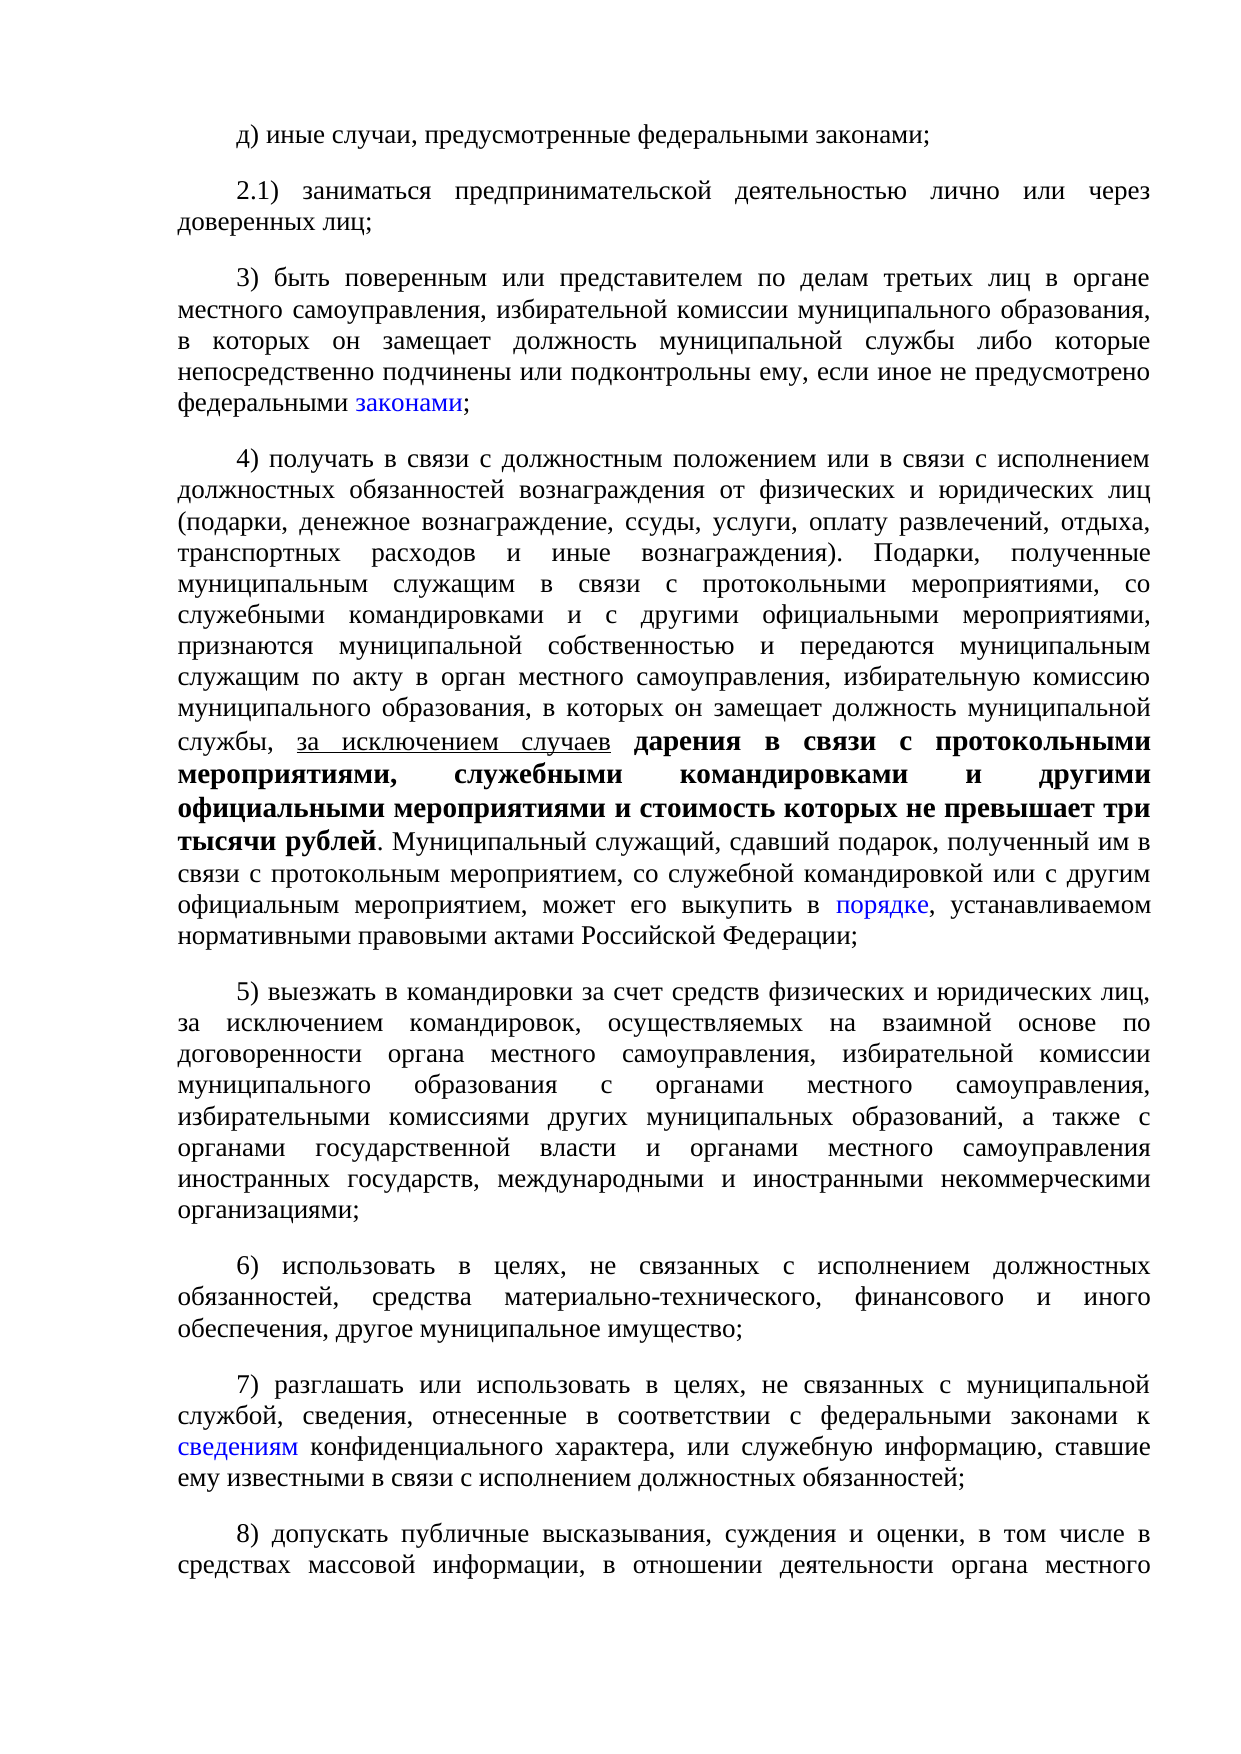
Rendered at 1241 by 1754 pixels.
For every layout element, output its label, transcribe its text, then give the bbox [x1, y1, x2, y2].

text 5) выезжать в командировки за счет средств физических и юридических лиц, за исключением командировок, осуществляемых на взаимной основе по договоренности органа местного самоуправления, избирательной комиссии муниципального образования с органами местного самоуправления, избирательными комиссиями других муниципальных образований, а также с органами государственной власти и органами местного самоуправления иностранных государств, международными и иностранными некоммерческими организациями; [177, 975, 1152, 1224]
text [177, 1517, 1152, 1580]
text д) иные случаи, предусмотренные федеральными законами; [177, 118, 1152, 149]
text 3) быть поверенным или представителем по делам третьих лиц в органе местного самоуправления, избирательной комиссии муниципального образования, в которых он замещает должность муниципальной службы либо которые непосредственно подчинены или подконтрольны ему, если иное не предусмотрено федеральными законами; [177, 262, 1152, 417]
text 6) использовать в целях, не связанных с исполнением должностных обязанностей, средства материально-технического, финансового и иного обеспечения, другое муниципальное имущество; [177, 1249, 1152, 1343]
text 7) разглашать или использовать в целях, не связанных с муниципальной службой, сведения, отнесенные в соответствии с федеральными законами к сведениям конфиденциального характера, или служебную информацию, ставшие ему известными в связи с исполнением должностных обязанностей; [177, 1368, 1152, 1492]
text 2.1) заниматься предпринимательской деятельностью лично или через доверенных лиц; [177, 174, 1152, 237]
text 4) получать в связи с должностным положением или в связи с исполнением должностных обязанностей вознаграждения от физических и юридических лиц (подарки, денежное вознаграждение, ссуды, услуги, оплату развлечений, отдыха, транспортных расходов и иные вознаграждения). Подарки, полученные муниципальным служащим в связи с протокольными мероприятиями, со служебными командировками и с другими официальными мероприятиями, признаются муниципальной собственностью и передаются муниципальным служащим по акту в орган местного самоуправления, избирательную комиссию муниципального образования, в которых он замещает должность муниципальной службы, за исключением случаев дарения в связи с протокольными мероприятиями, служебными командировками и другими официальными мероприятиями и стоимость которых не превышает три тысячи рублей. Муниципальный служащий, сдавший подарок, полученный им в связи с протокольным мероприятием, со служебной командировкой или с другим официальным мероприятием, может его выкупить в порядке, устанавливаемом нормативными правовыми актами Российской Федерации; [177, 442, 1152, 950]
